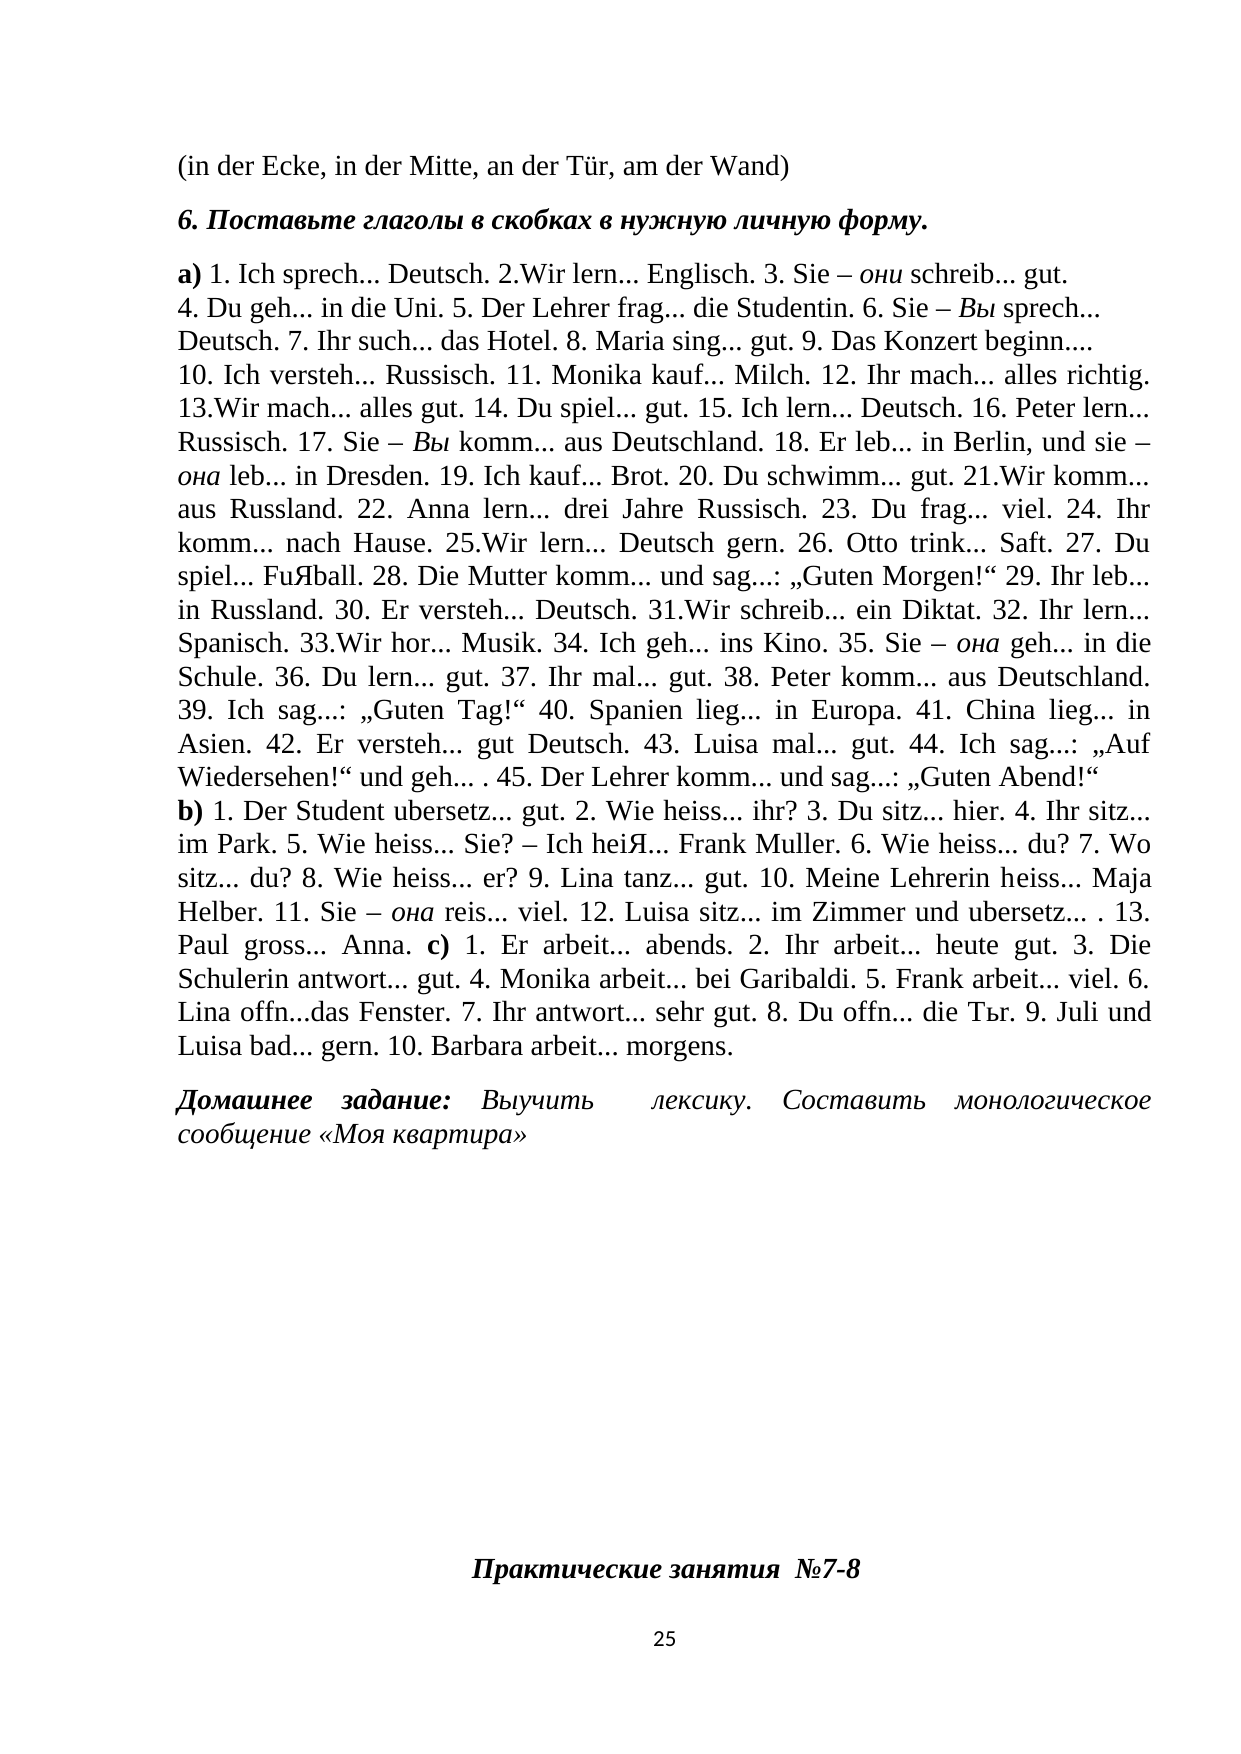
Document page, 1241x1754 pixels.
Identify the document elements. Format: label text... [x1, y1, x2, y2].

text Домашнее задание: Выучить лексику. Составить монологическое сообщение «Моя квартира» [177, 1082, 1152, 1149]
text 6. Поставьте глаголы в скобках в нужную личную форму. [177, 202, 1063, 236]
text a) 1. Ich sprech... Deutsch. 2.Wir lern... Englisch. 3. Sie – они schreib... gut. [177, 256, 1152, 290]
text Практические занятия №7-8 [181, 1551, 1152, 1584]
text 4. Du geh... in die Uni. 5. Der Lehrer frag... die Studentin. 6. Sie – Вы sprech... [177, 290, 1152, 323]
text 10. Ich versteh... Russisch. 11. Monika kauf... Milch. 12. Ihr mach... alles richtig. 13.Wir mach... alles gut. 14. Du spiel... gut. 15. Ich lern... Deutsch. 16. Peter lern... Russisch. 17. Sie – Вы komm... aus Deutschland. 18. Er leb... in Berlin, und sie – она leb... in Dresden. 19. Ich kauf... Brot. 20. Du schwimm... gut. 21.Wir komm... aus Russland. 22. Anna lern... drei Jahre Russisch. 23. Du frag... viel. 24. Ihr komm... nach Hause. 25.Wir lern... Deutsch gern. 26. Otto trink... Saft. 27. Du spiel... FuЯball. 28. Die Mutter komm... und sag...: „Guten Morgen!“ 29. Ihr leb... in Russland. 30. Er versteh... Deutsch. 31.Wir schreib... ein Diktat. 32. Ihr lern... Spanisch. 33.Wir hor... Musik. 34. Ich geh... ins Kino. 35. Sie – она geh... in die Schule. 36. Du lern... gut. 37. Ihr mal... gut. 38. Peter komm... aus Deutschland. 39. Ich sag...: „Guten Tag!“ 40. Spanien lieg... in Europa. 41. China lieg... in Asien. 42. Er versteh... gut Deutsch. 43. Luisa mal... gut. 44. Ich sag...: „Auf Wiedersehen!“ und geh... . 45. Der Lehrer komm... und sag...: „Guten Abend!“ [177, 357, 1152, 793]
text Deutsch. 7. Ihr such... das Hotel. 8. Maria sing... gut. 9. Das Konzert beginn.... [177, 323, 1152, 357]
text b) 1. Der Student ubersetz... gut. 2. Wie heiss... ihr? 3. Du sitz... hier. 4. Ihr sitz... im Park. 5. Wie heiss... Sie? – Ich heiЯ... Frank Muller. 6. Wie heiss... du? 7. Wo sitz... du? 8. Wie heiss... er? 9. Lina tanz... gut. 10. Meine Lehrerin hеiss... Maja Helber. 11. Sie – она reis... viel. 12. Luisa sitz... im Zimmer und ubersetz... . 13. Paul gross... Anna. c) 1. Er arbeit... abends. 2. Ihr arbeit... heute gut. 3. Die Schulerin antwort... gut. 4. Monika arbeit... bei Garibaldi. 5. Frank arbeit... viel. 6. Lina offn...das Fenster. 7. Ihr antwort... sehr gut. 8. Du offn... die Tьr. 9. Juli und Luisa bad... gern. 10. Barbara arbeit... morgens. [177, 793, 1152, 1061]
text (in der Ecke, in der Mitte, an der Tür, am der Wand) [177, 148, 1063, 181]
